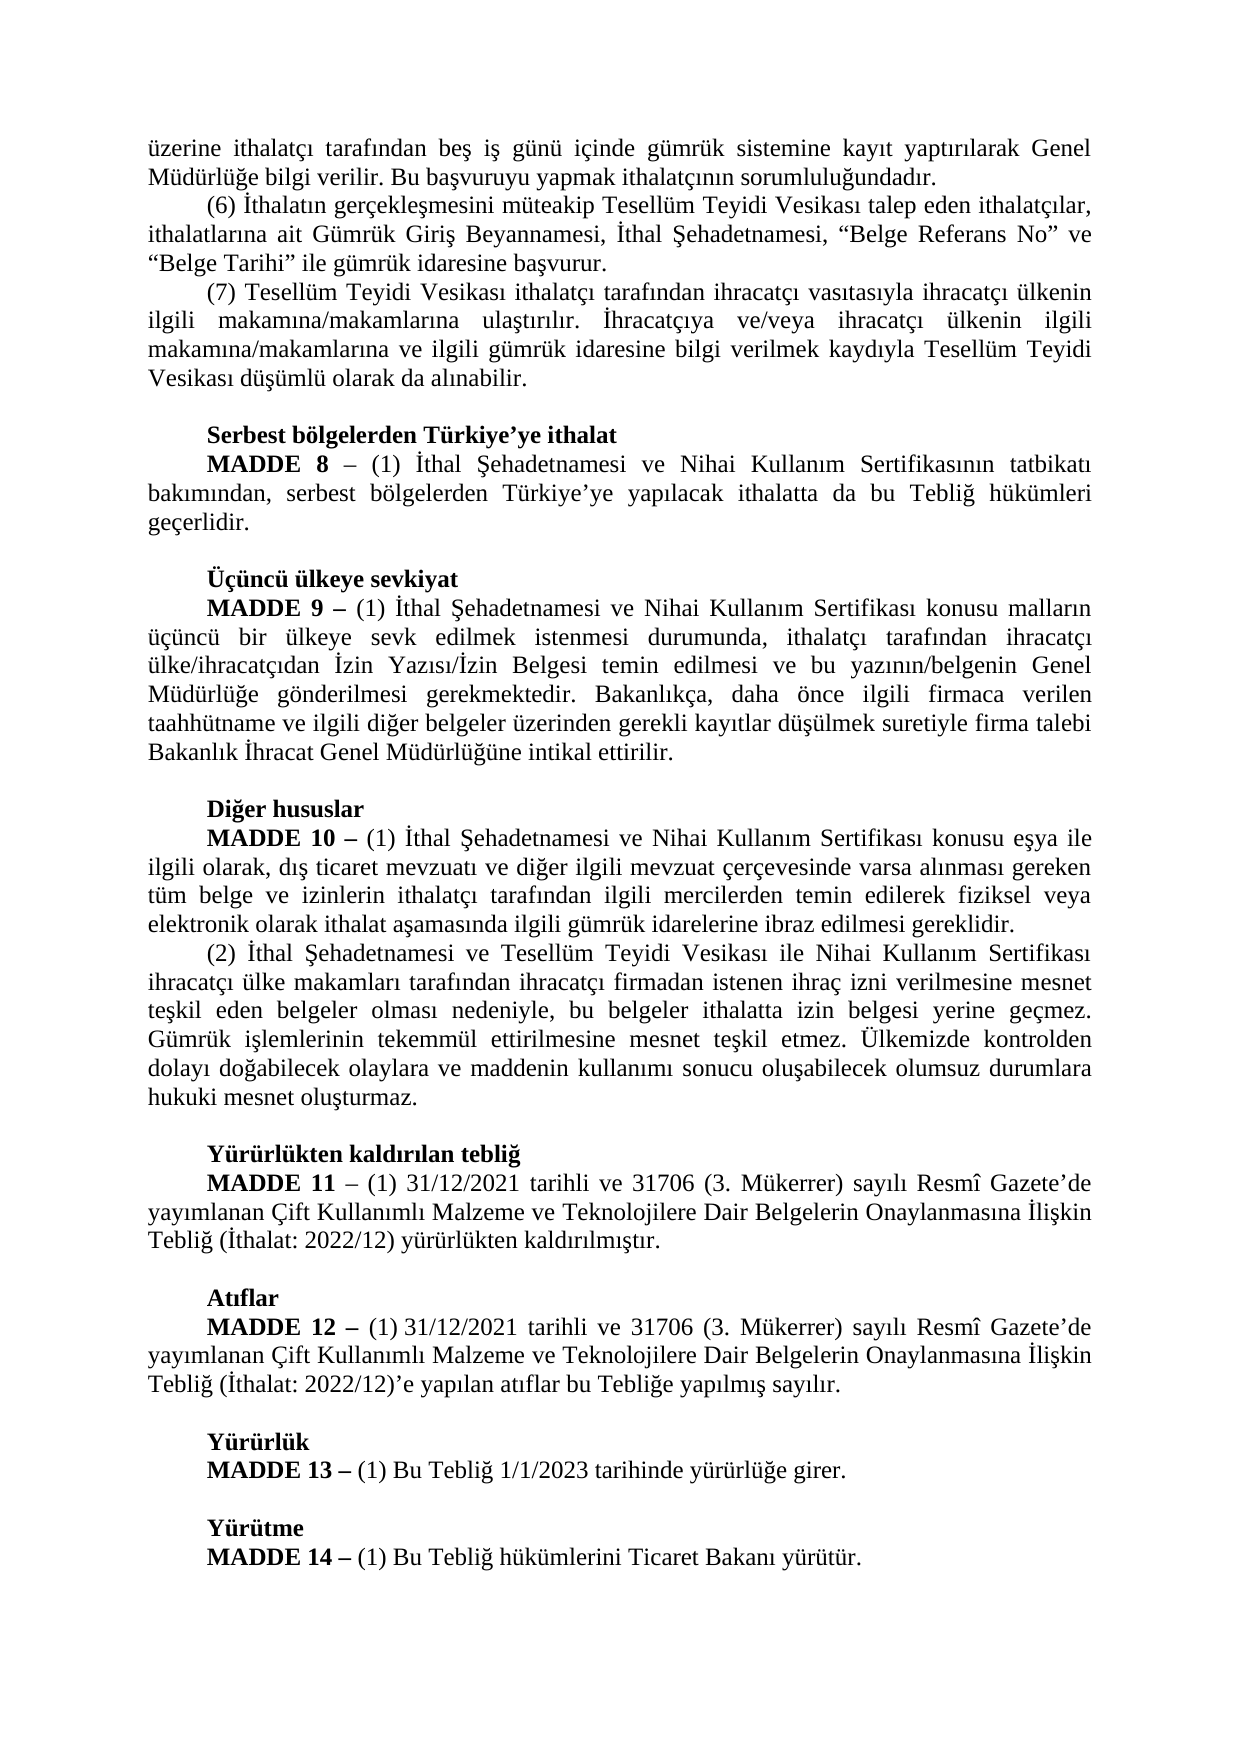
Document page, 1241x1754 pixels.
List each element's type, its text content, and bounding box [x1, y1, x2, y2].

text Serbest bölgelerden Türkiye’ye ithalat [148, 420, 1093, 449]
text (2) İthal Şehadetnamesi ve Tesellüm Teyidi Vesikası ile Nihai Kullanım Sertifikası ihracatçı ülke makamları tarafından ihracatçı firmadan istenen ihraç izni verilmesine mesnet teşkil eden belgeler olması nedeniyle, bu belgeler ithalatta izin belgesi yerine geçmez. Gümrük işlemlerinin tekemmül ettirilmesine mesnet teşkil etmez. Ülkemizde kontrolden dolayı doğabilecek olaylara ve maddenin kullanımı sonucu oluşabilecek olumsuz durumlara hukuki mesnet oluşturmaz. [148, 938, 1093, 1110]
text MADDE 8 – (1) İthal Şehadetnamesi ve Nihai Kullanım Sertifikasının tatbikatı bakımından, serbest bölgelerden Türkiye’ye yapılacak ithalatta da bu Tebliğ hükümleri geçerlidir. [148, 449, 1093, 535]
text (6) İthalatın gerçekleşmesini müteakip Tesellüm Teyidi Vesikası talep eden ithalatçılar, ithalatlarına ait Gümrük Giriş Beyannamesi, İthal Şehadetnamesi, “Belge Referans No” ve “Belge Tarihi” ile gümrük idaresine başvurur. [148, 190, 1093, 277]
text MADDE 10 – (1) İthal Şehadetnamesi ve Nihai Kullanım Sertifikası konusu eşya ile ilgili olarak, dış ticaret mevzuatı ve diğer ilgili mevzuat çerçevesinde varsa alınması gereken tüm belge ve izinlerin ithalatçı tarafından ilgili mercilerden temin edilerek fiziksel veya elektronik olarak ithalat aşamasında ilgili gümrük idarelerine ibraz edilmesi gereklidir. [148, 823, 1093, 938]
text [148, 133, 1093, 190]
text MADDE 9 – (1) İthal Şehadetnamesi ve Nihai Kullanım Sertifikası konusu malların üçüncü bir ülkeye sevk edilmek istenmesi durumunda, ithalatçı tarafından ihracatçı ülke/ihracatçıdan İzin Yazısı/İzin Belgesi temin edilmesi ve bu yazının/belgenin Genel Müdürlüğe gönderilmesi gerekmektedir. Bakanlıkça, daha önce ilgili firmaca verilen taahhütname ve ilgili diğer belgeler üzerinden gerekli kayıtlar düşülmek suretiyle firma talebi Bakanlık İhracat Genel Müdürlüğüne intikal ettirilir. [148, 593, 1093, 765]
text Yürürlükten kaldırılan tebliğ [148, 1139, 1093, 1168]
text Atıflar [148, 1283, 1093, 1312]
text Yürütme [148, 1513, 1093, 1542]
text MADDE 14 – (1) Bu Tebliğ hükümlerini Ticaret Bakanı yürütür. [148, 1542, 1093, 1570]
text Diğer hususlar [148, 794, 1093, 823]
text MADDE 12 – (1) 31/12/2021 tarihli ve 31706 (3. Mükerrer) sayılı Resmî Gazete’de yayımlanan Çift Kullanımlı Malzeme ve Teknolojilere Dair Belgelerin Onaylanmasına İlişkin Tebliğ (İthalat: 2022/12)’e yapılan atıflar bu Tebliğe yapılmış sayılır. [148, 1312, 1093, 1398]
text Üçüncü ülkeye sevkiyat [148, 564, 1093, 593]
text MADDE 13 – (1) Bu Tebliğ 1/1/2023 tarihinde yürürlüğe girer. [148, 1455, 1093, 1484]
text (7) Tesellüm Teyidi Vesikası ithalatçı tarafından ihracatçı vasıtasıyla ihracatçı ülkenin ilgili makamına/makamlarına ulaştırılır. İhracatçıya ve/veya ihracatçı ülkenin ilgili makamına/makamlarına ve ilgili gümrük idaresine bilgi verilmek kaydıyla Tesellüm Teyidi Vesikası düşümlü olarak da alınabilir. [148, 277, 1093, 392]
text Yürürlük [148, 1427, 1093, 1455]
text MADDE 11 – (1) 31/12/2021 tarihli ve 31706 (3. Mükerrer) sayılı Resmî Gazete’de yayımlanan Çift Kullanımlı Malzeme ve Teknolojilere Dair Belgelerin Onaylanmasına İlişkin Tebliğ (İthalat: 2022/12) yürürlükten kaldırılmıştır. [148, 1168, 1093, 1254]
